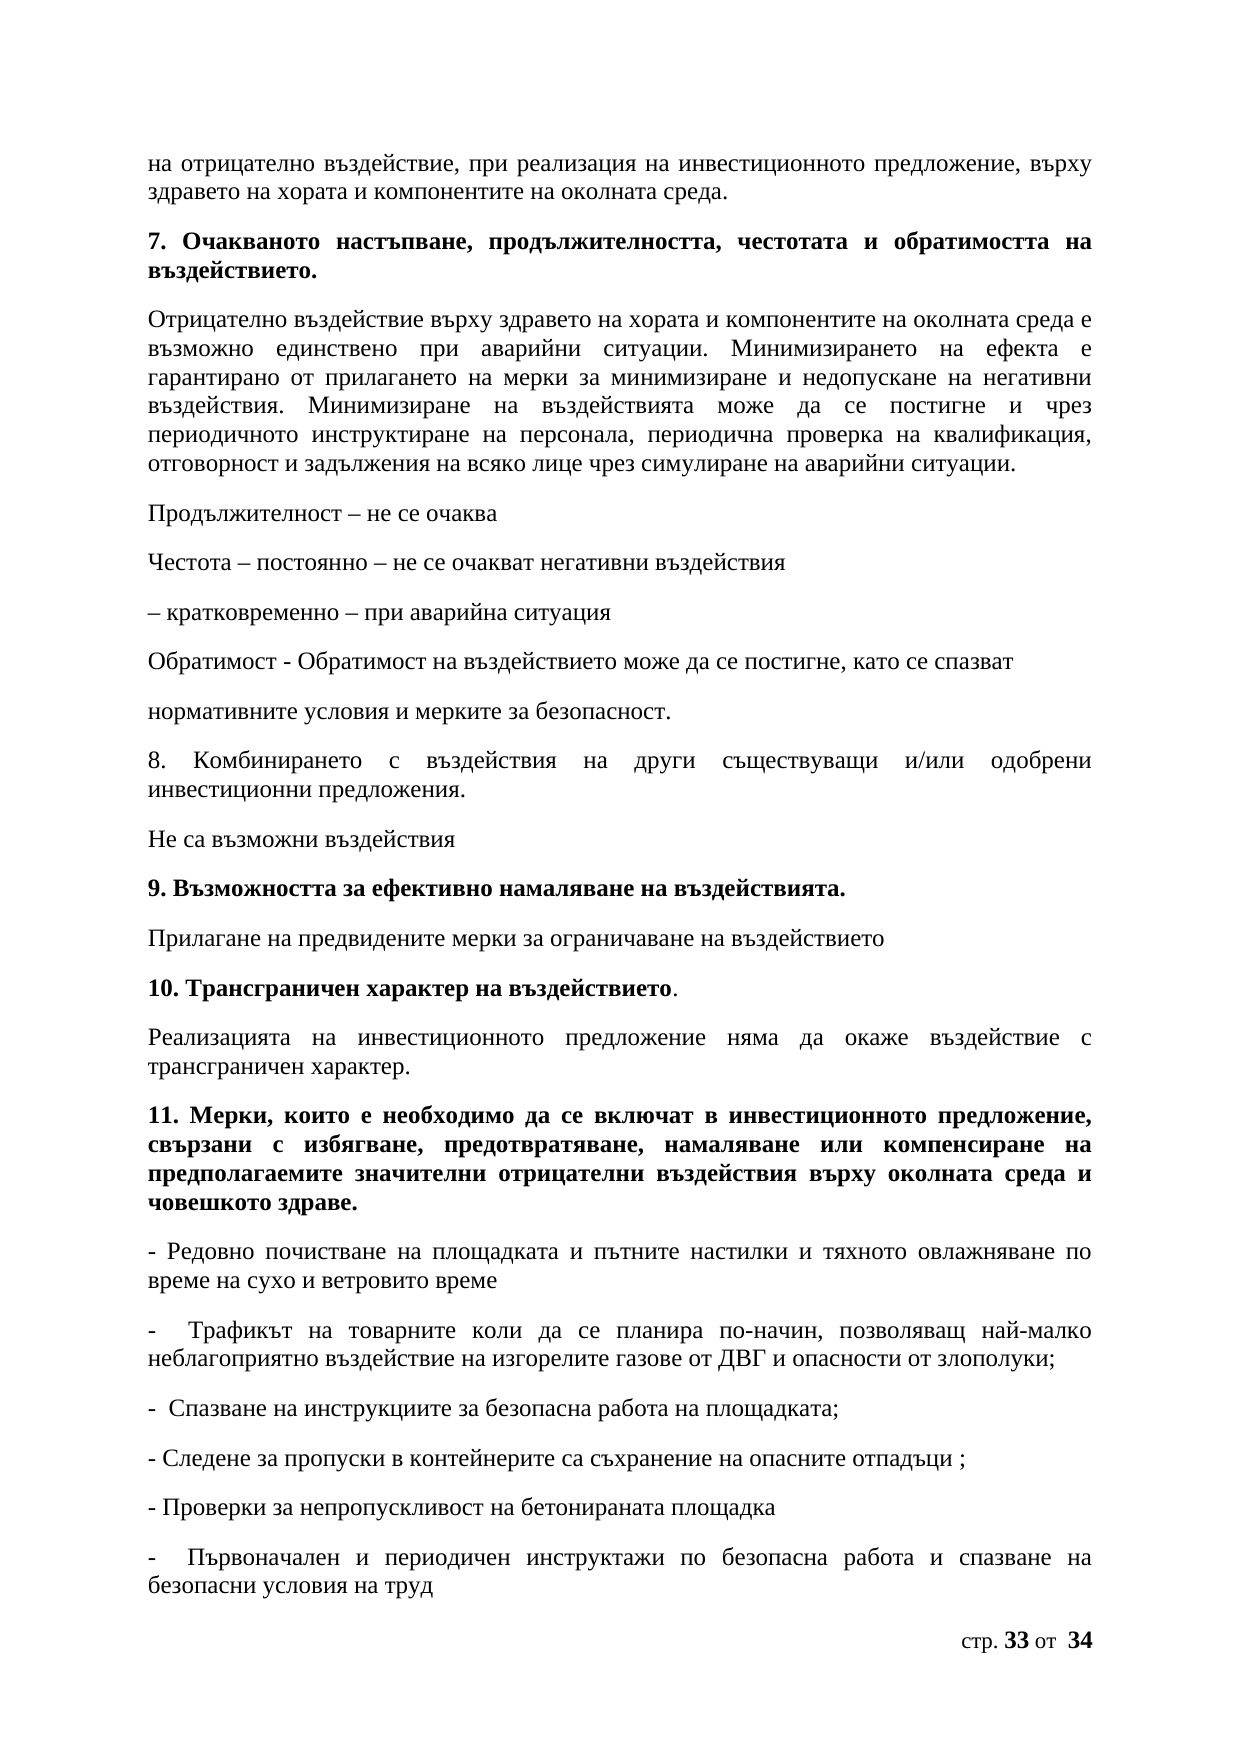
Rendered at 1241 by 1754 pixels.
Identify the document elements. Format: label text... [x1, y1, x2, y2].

text 8. Комбинирането с въздействия на други съществуващи и/или одобрени инвестиционни предложения. [148, 746, 1093, 803]
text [148, 148, 1093, 205]
text - Следене за пропуски в контейнерите са съхранение на опасните отпадъци ; [148, 1443, 1093, 1471]
text - Трафикът на товарните коли да се планира по-начин, позволяващ най-малко неблагоприятно въздействие на изгорелите газове от ДВГ и опасности от злополуки; [148, 1315, 1093, 1372]
text Продължителност – не се очаква [148, 498, 1093, 526]
text – кратковременно – при аварийна ситуация [148, 597, 1093, 626]
text - Редовно почистване на площадката и пътните настилки и тяхното овлажняване по време на сухо и ветровито време [148, 1236, 1093, 1294]
text Обратимост - Обратимост на въздействието може да се постигне, като се спазват [148, 646, 1093, 675]
text - Проверки за непропускливост на бетонираната площадка [148, 1492, 1093, 1521]
text 9. Възможността за ефективно намаляване на въздействията. [148, 873, 1093, 902]
text нормативните условия и мерките за безопасност. [148, 696, 1093, 725]
text Прилагане на предвидените мерки за ограничаване на въздействието [148, 923, 1093, 952]
text - Спазване на инструкциите за безопасна работа на площадката; [148, 1393, 1093, 1422]
text - Първоначален и периодичен инструктажи по безопасна работа и спазване на безопасни условия на труд [148, 1542, 1093, 1599]
text Честота – постоянно – не се очакват негативни въздействия [148, 547, 1093, 576]
text Отрицателно въздействие върху здравето на хората и компонентите на околната среда е възможно единствено при аварийни ситуации. Минимизирането на ефекта е гарантирано от прилагането на мерки за минимизиране и недопускане на негативни въздействия. Минимизиране на въздействията може да се постигне и чрез периодичното инструктиране на персонала, периодична проверка на квалификация, отговорност и задължения на всяко лице чрез симулиране на аварийни ситуации. [148, 304, 1093, 477]
text Не са възможни въздействия [148, 824, 1093, 853]
text 10. Трансграничен характер на въздействието. [148, 973, 1093, 1001]
text 11. Мерки, които е необходимо да се включат в инвестиционното предложение, свързани с избягване, предотвратяване, намаляване или компенсиране на предполагаемите значителни отрицателни въздействия върху околната среда и човешкото здраве. [148, 1101, 1093, 1216]
text Реализацията на инвестиционното предложение няма да окаже въздействие с трансграничен характер. [148, 1022, 1093, 1080]
text 7. Очакваното настъпване, продължителността, честотата и обратимостта на въздействието. [148, 226, 1093, 283]
